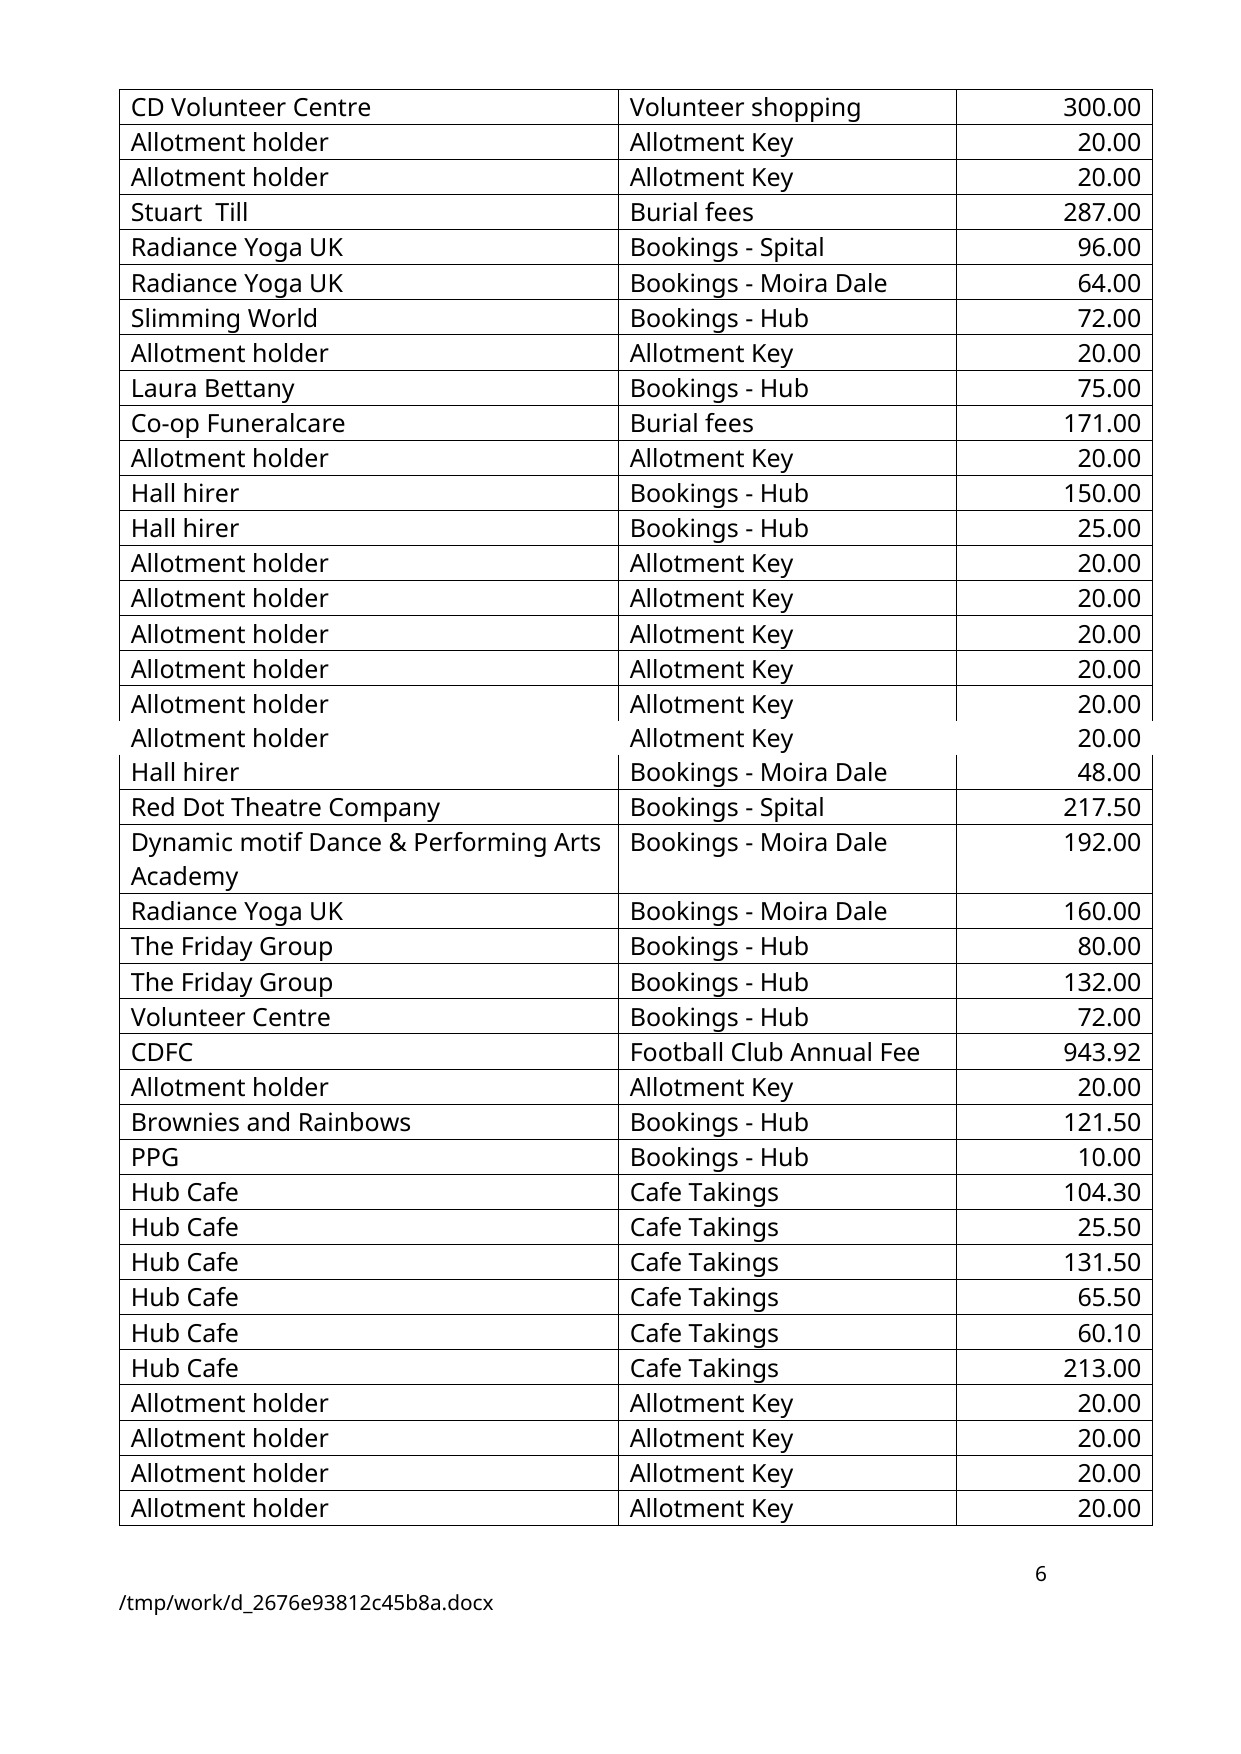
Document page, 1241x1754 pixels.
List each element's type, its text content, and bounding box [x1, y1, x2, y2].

table_cell 20.00 [957, 335, 1152, 369]
table_cell 20.00 [957, 651, 1152, 685]
table_cell 20.00 [957, 546, 1152, 580]
table_cell Cafe Takings [619, 1210, 956, 1244]
table_cell Allotment holder [120, 546, 618, 580]
table_cell 20.00 [957, 616, 1152, 650]
table_cell 192.00 [957, 825, 1152, 893]
table_cell Allotment Key [619, 125, 956, 159]
table_cell 72.00 [957, 999, 1152, 1033]
table_cell Allotment holder [120, 335, 618, 369]
table_cell Radiance Yoga UK [120, 265, 618, 299]
table_cell PPG [120, 1140, 618, 1174]
table_cell 80.00 [957, 929, 1152, 963]
table_cell 64.00 [957, 265, 1152, 299]
table_cell 72.00 [957, 300, 1152, 334]
table_cell Allotment holder [120, 686, 618, 721]
table_cell 20.00 [957, 125, 1152, 159]
table_cell Allotment holder [120, 1456, 618, 1490]
table_cell Bookings - Hub [619, 511, 956, 545]
table_cell Brownies and Rainbows [120, 1105, 618, 1139]
table_cell Allotment holder [120, 160, 618, 194]
table_cell 943.92 [957, 1034, 1152, 1068]
table_cell Bookings - Hub [619, 300, 956, 334]
table_cell 10.00 [957, 1140, 1152, 1174]
table_cell Hub Cafe [120, 1315, 618, 1349]
table_cell Allotment Key [619, 160, 956, 194]
table_cell Allotment holder [120, 1070, 618, 1103]
table_cell Allotment Key [619, 546, 956, 580]
table_cell Bookings - Hub [619, 371, 956, 404]
table_cell Bookings - Moira Dale [619, 755, 956, 789]
table_cell 121.50 [957, 1105, 1152, 1139]
table_cell Allotment holder [120, 1385, 618, 1419]
table_cell Hall hirer [120, 755, 618, 789]
table_cell Bookings - Spital [619, 230, 956, 264]
table_cell Bookings - Hub [619, 964, 956, 998]
table_cell 25.50 [957, 1210, 1152, 1244]
table_cell Football Club Annual Fee [619, 1034, 956, 1068]
table_cell Burial fees [619, 195, 956, 229]
table_cell 20.00 [957, 721, 1152, 754]
table_cell 132.00 [957, 964, 1152, 998]
table_cell Radiance Yoga UK [120, 894, 618, 928]
table_cell Allotment Key [619, 651, 956, 685]
table_cell Bookings - Moira Dale [619, 894, 956, 928]
table_cell Allotment Key [619, 686, 956, 721]
table_cell Allotment Key [619, 1070, 956, 1103]
table_cell Allotment holder [119, 721, 618, 754]
table_cell Hub Cafe [120, 1280, 618, 1314]
table_cell Volunteer shopping [619, 90, 956, 124]
table_cell Allotment Key [619, 1491, 956, 1525]
table_cell 20.00 [957, 1070, 1152, 1103]
table_cell Hub Cafe [120, 1245, 618, 1279]
table_cell 48.00 [957, 755, 1152, 789]
table_cell Bookings - Hub [619, 1140, 956, 1174]
table_cell Allotment Key [619, 581, 956, 615]
table_cell 213.00 [957, 1350, 1152, 1384]
table_cell Allotment holder [120, 581, 618, 615]
table_cell Slimming World [120, 300, 618, 334]
table_cell Allotment holder [120, 125, 618, 159]
table_cell Cafe Takings [619, 1315, 956, 1349]
table_cell Allotment Key [619, 1421, 956, 1454]
table_cell Allotment Key [618, 721, 957, 754]
table_cell Co-op Funeralcare [120, 406, 618, 440]
table_cell Cafe Takings [619, 1175, 956, 1209]
table_cell 20.00 [957, 686, 1152, 721]
table_cell CDFC [120, 1034, 618, 1068]
table_cell Bookings - Hub [619, 929, 956, 963]
table_cell Allotment Key [619, 335, 956, 369]
table_cell 20.00 [957, 441, 1152, 475]
table_cell Radiance Yoga UK [120, 230, 618, 264]
table_cell 171.00 [957, 406, 1152, 440]
table_cell 20.00 [957, 1421, 1152, 1454]
table_cell Hall hirer [120, 511, 618, 545]
table_cell Stuart Till [120, 195, 618, 229]
table_cell Allotment Key [619, 1385, 956, 1419]
table_cell 131.50 [957, 1245, 1152, 1279]
table_cell 150.00 [957, 476, 1152, 510]
table_cell 104.30 [957, 1175, 1152, 1209]
table_cell Cafe Takings [619, 1245, 956, 1279]
table_cell CD Volunteer Centre [120, 90, 618, 124]
table_cell Cafe Takings [619, 1280, 956, 1314]
table_cell Dynamic motif Dance & Performing Arts Academy [120, 825, 618, 893]
table_cell The Friday Group [120, 929, 618, 963]
table_cell Allotment holder [120, 616, 618, 650]
table_cell Cafe Takings [619, 1350, 956, 1384]
table_cell Hub Cafe [120, 1350, 618, 1384]
table_cell Allotment holder [120, 441, 618, 475]
table_cell Burial fees [619, 406, 956, 440]
table_cell Red Dot Theatre Company [120, 790, 618, 824]
table_cell Allotment Key [619, 1456, 956, 1490]
table_cell Bookings - Hub [619, 1105, 956, 1139]
table_cell 20.00 [957, 581, 1152, 615]
table_cell Allotment Key [619, 441, 956, 475]
table_cell Volunteer Centre [120, 999, 618, 1033]
table_cell 300.00 [957, 90, 1152, 124]
table_cell 160.00 [957, 894, 1152, 928]
table_cell 20.00 [957, 1491, 1152, 1525]
table_cell The Friday Group [120, 964, 618, 998]
table_cell Bookings - Spital [619, 790, 956, 824]
table_cell 96.00 [957, 230, 1152, 264]
table_cell Laura Bettany [120, 371, 618, 404]
table_cell Hub Cafe [120, 1175, 618, 1209]
table_cell 65.50 [957, 1280, 1152, 1314]
table_cell Hall hirer [120, 476, 618, 510]
table_cell 75.00 [957, 371, 1152, 404]
table_cell 60.10 [957, 1315, 1152, 1349]
table_cell Allotment holder [120, 1491, 618, 1525]
table_cell 20.00 [957, 160, 1152, 194]
table_cell 217.50 [957, 790, 1152, 824]
table_cell Bookings - Hub [619, 476, 956, 510]
table_cell Allotment Key [619, 616, 956, 650]
table_cell Bookings - Moira Dale [619, 825, 956, 893]
table_cell Hub Cafe [120, 1210, 618, 1244]
table_cell 20.00 [957, 1385, 1152, 1419]
table_cell 25.00 [957, 511, 1152, 545]
table_cell 287.00 [957, 195, 1152, 229]
table_cell Bookings - Moira Dale [619, 265, 956, 299]
table_cell Allotment holder [120, 651, 618, 685]
table_cell Bookings - Hub [619, 999, 956, 1033]
table_cell 20.00 [957, 1456, 1152, 1490]
table_cell Allotment holder [120, 1421, 618, 1454]
